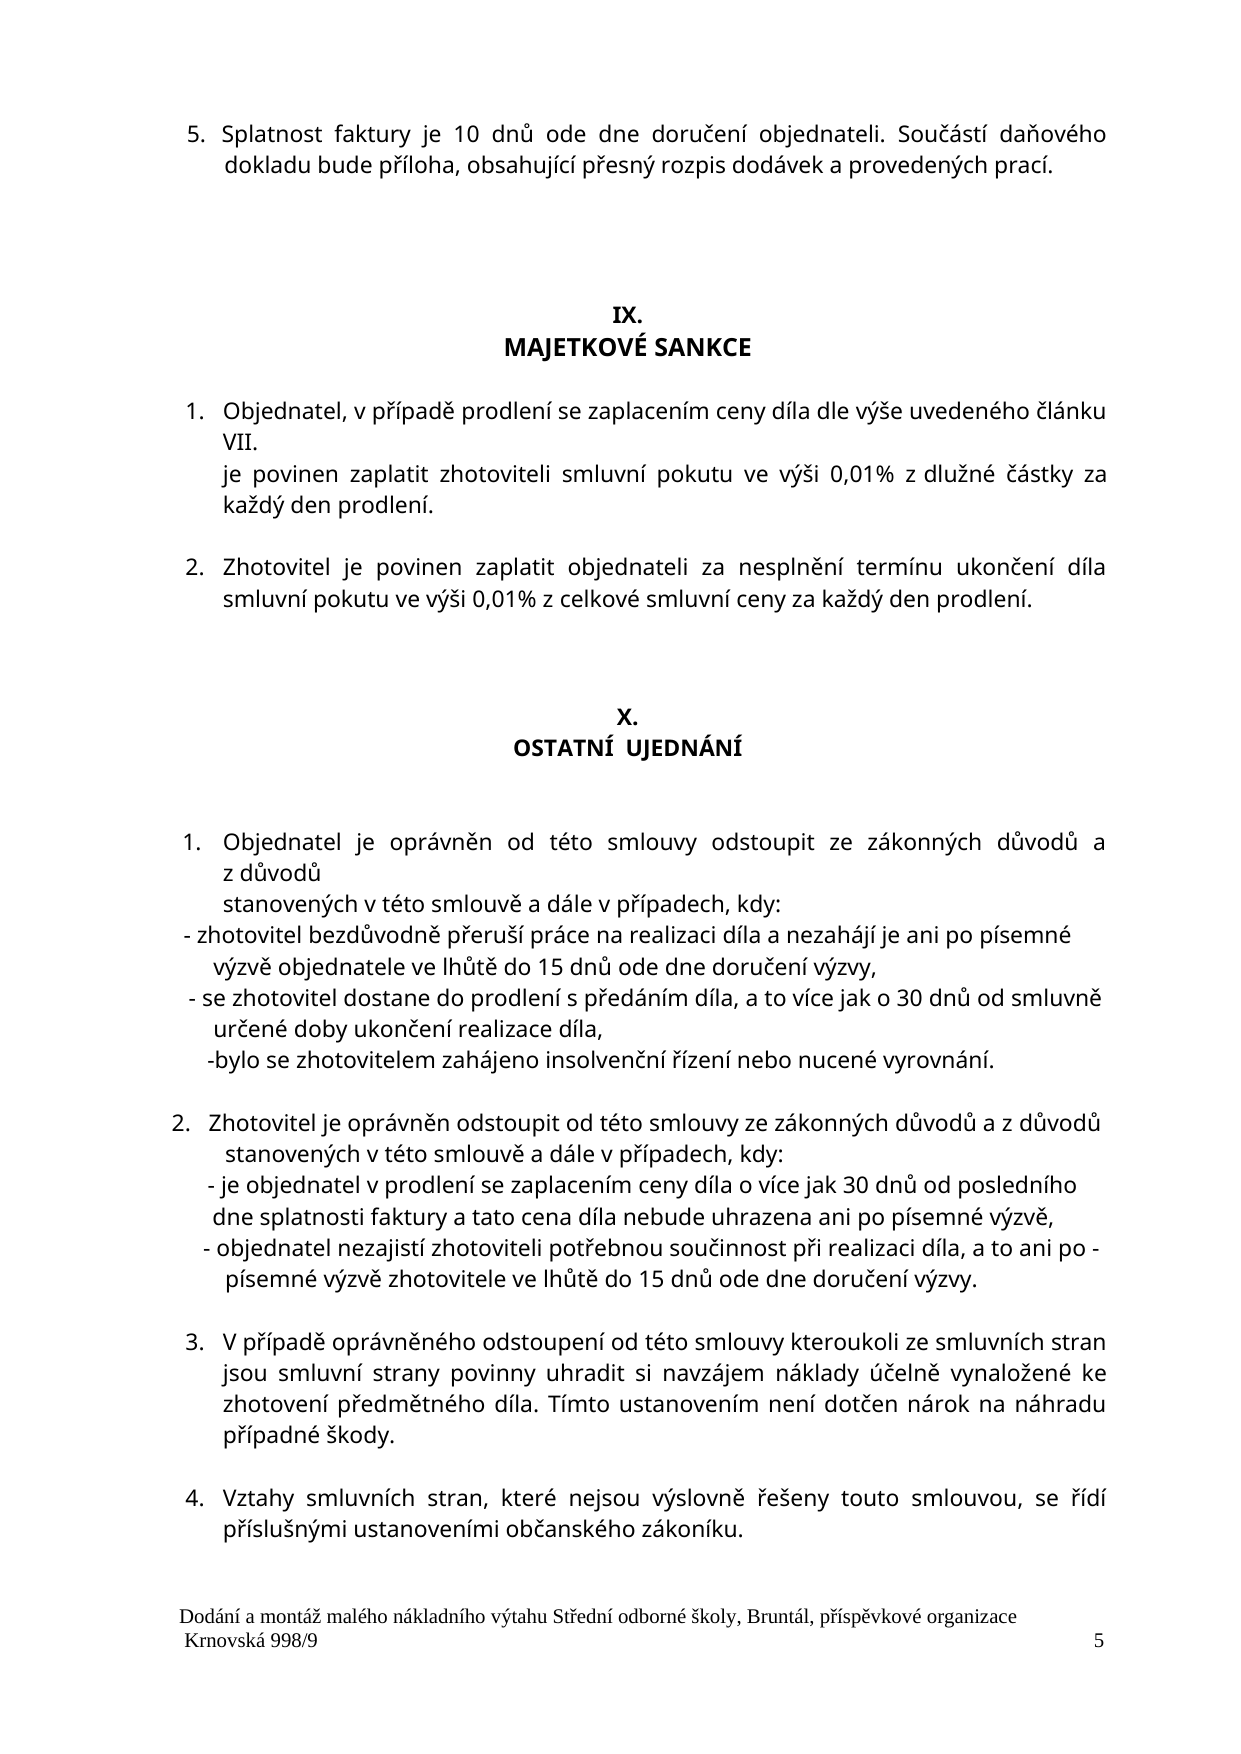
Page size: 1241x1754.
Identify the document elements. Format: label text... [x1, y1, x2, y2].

text - je objednatel v prodlení se zaplacením ceny díla o více jak 30 dnů od posledního [148, 1169, 1107, 1200]
list Zhotovitel je povinen zaplatit objednateli za nesplnění termínu ukončení díla smluvní pokutu ve výši 0,01% z celkové smluvní ceny za každý den prodlení. [185, 551, 1107, 614]
text -bylo se zhotovitelem zahájeno insolvenční řízení nebo nucené vyrovnání. [148, 1044, 1107, 1075]
text MAJETKOVÉ SANKCE [148, 330, 1107, 364]
text - se zhotovitel dostane do prodlení s předáním díla, a to více jak o 30 dnů od smluvně [148, 982, 1107, 1013]
text výzvě objednatele ve lhůtě do 15 dnů ode dne doručení výzvy, [148, 950, 1107, 982]
list Objednatel, v případě prodlení se zaplacením ceny díla dle výše uvedeného článku VII. [185, 395, 1107, 458]
text - zhotovitel bezdůvodně přeruší práce na realizaci díla a nezahájí je ani po písemné [148, 919, 1107, 950]
list Vztahy smluvních stran, které nejsou výslovně řešeny touto smlouvou, se řídí příslušnými ustanoveními občanského zákoníku. [185, 1482, 1107, 1544]
text X. [148, 700, 1107, 732]
text OSTATNÍ UJEDNÁNÍ [148, 732, 1107, 763]
text stanovených v této smlouvě a dále v případech, kdy: [148, 1138, 1107, 1169]
list Objednatel je oprávněn od této smlouvy odstoupit ze zákonných důvodů a z důvodů [182, 825, 1107, 888]
text - objednatel nezajistí zhotoviteli potřebnou součinnost při realizaci díla, a to ani po - [148, 1232, 1107, 1263]
text 2. Zhotovitel je oprávněn odstoupit od této smlouvy ze zákonných důvodů a z důvodů [148, 1107, 1107, 1138]
list V případě oprávněného odstoupení od této smlouvy kteroukoli ze smluvních stran jsou smluvní strany povinny uhradit si navzájem náklady účelně vynaložené ke zhotovení předmětného díla. Tímto ustanovením není dotčen nárok na náhradu případné škody. [185, 1325, 1107, 1450]
text IX. [148, 298, 1107, 330]
list je povinen zaplatit zhotoviteli smluvní pokutu ve výši 0,01% z dlužné částky za každý den prodlení. [223, 458, 1107, 520]
text dne splatnosti faktury a tato cena díla nebude uhrazena ani po písemné výzvě, [148, 1200, 1107, 1232]
text písemné výzvě zhotovitele ve lhůtě do 15 dnů ode dne doručení výzvy. [148, 1263, 1107, 1294]
list Splatnost faktury je 10 dnů ode dne doručení objednateli. Součástí daňového dokladu bude příloha, obsahující přesný rozpis dodávek a provedených prací. [187, 118, 1107, 181]
list stanovených v této smlouvě a dále v případech, kdy: [223, 888, 1107, 919]
text určené doby ukončení realizace díla, [148, 1013, 1107, 1044]
